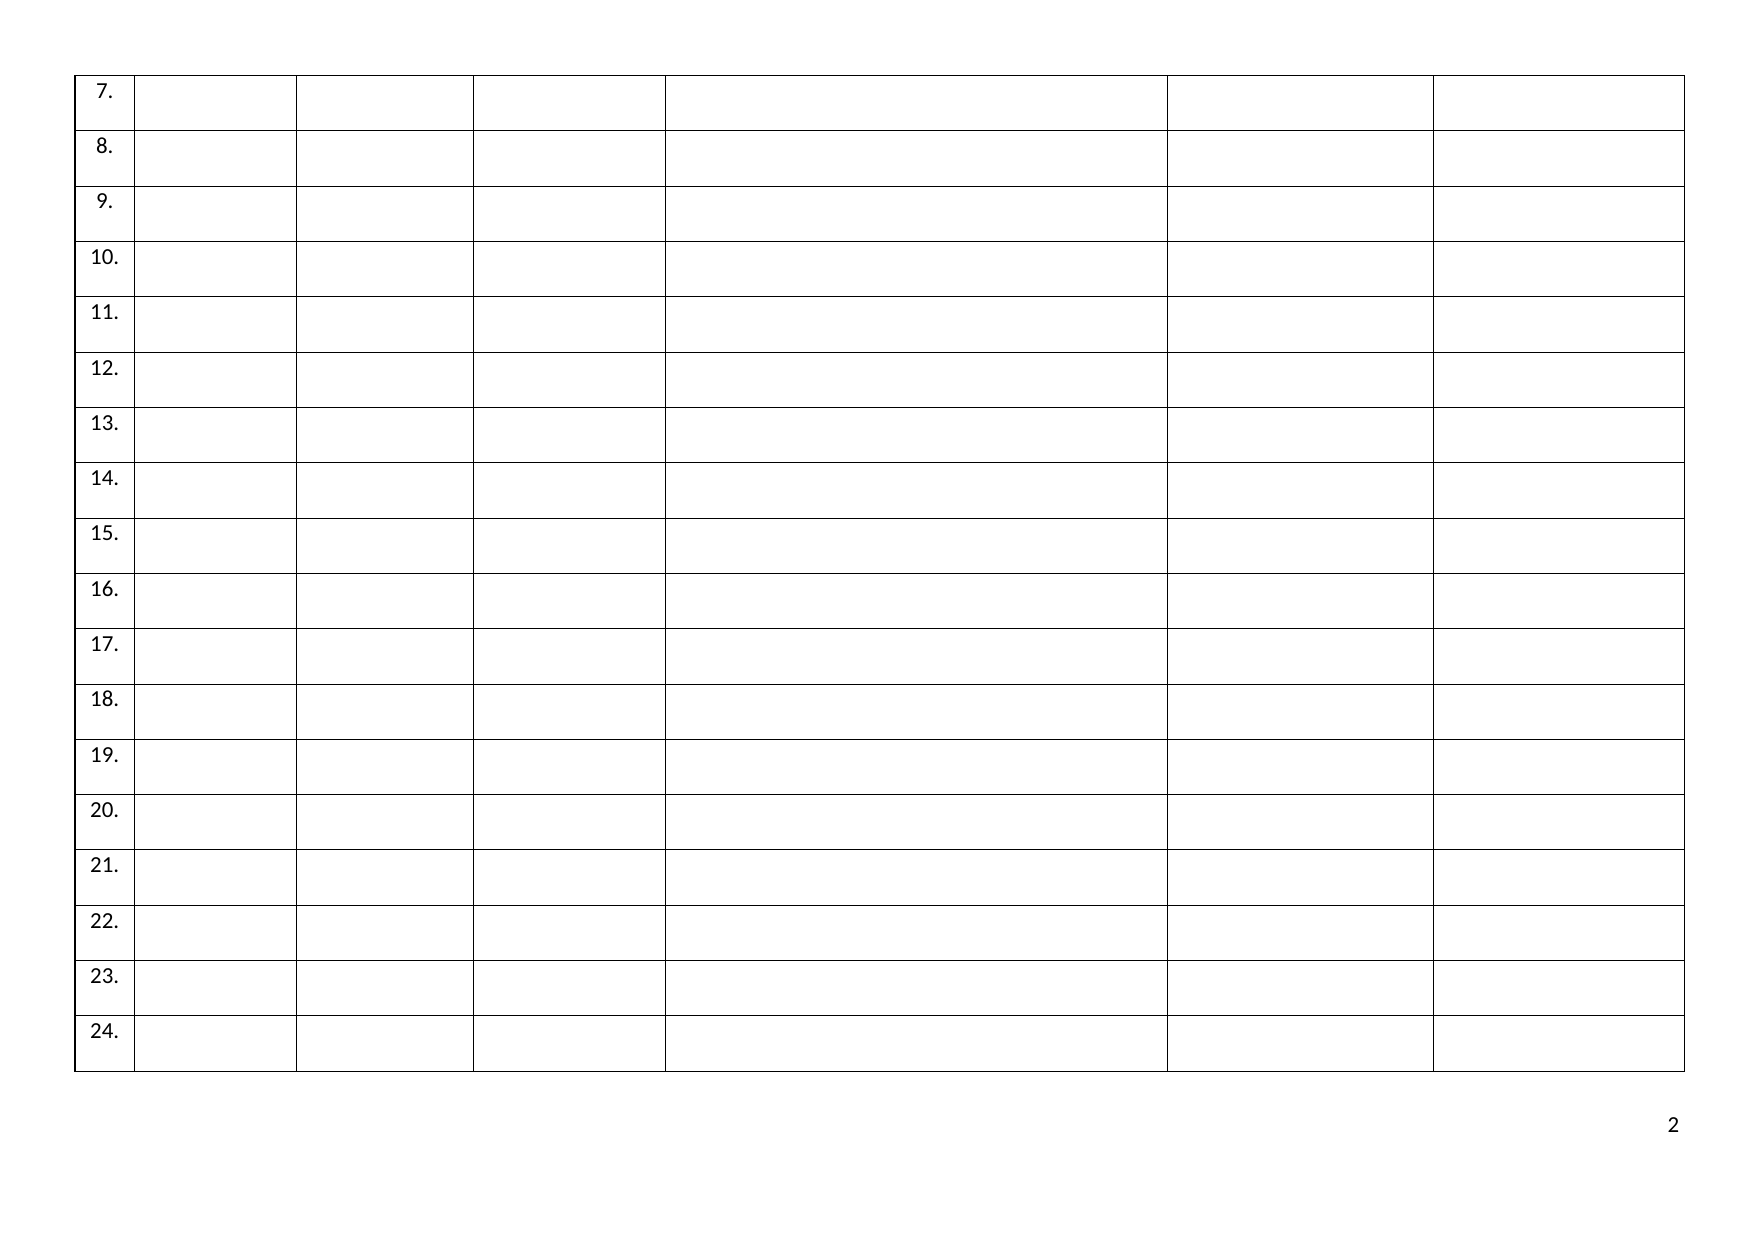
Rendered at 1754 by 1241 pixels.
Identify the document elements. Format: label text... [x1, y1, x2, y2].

table_cell [135, 629, 296, 683]
table_cell [1434, 795, 1684, 849]
table_cell [135, 353, 296, 407]
table_cell [474, 961, 665, 1015]
table_cell [666, 740, 1167, 794]
table_cell [1168, 850, 1433, 905]
table_cell [135, 1016, 296, 1071]
table_cell [474, 187, 665, 241]
table_cell 7. [76, 76, 134, 130]
table_cell [297, 685, 473, 739]
table_cell [135, 519, 296, 573]
table_cell [474, 1016, 665, 1071]
table_cell 14. [76, 463, 134, 517]
table_cell [135, 242, 296, 296]
table_cell [1168, 961, 1433, 1015]
table_cell [297, 795, 473, 849]
table_cell [666, 961, 1167, 1015]
table_cell [666, 463, 1167, 517]
table_cell 23. [76, 961, 134, 1015]
table_cell [1434, 131, 1684, 186]
table_cell [1168, 408, 1433, 462]
table_cell [135, 76, 296, 130]
table_cell [1434, 408, 1684, 462]
table_cell [297, 187, 473, 241]
table_cell [135, 961, 296, 1015]
table_cell [474, 740, 665, 794]
table_cell [135, 297, 296, 352]
table_cell [1168, 685, 1433, 739]
table_cell 10. [76, 242, 134, 296]
table_cell [666, 519, 1167, 573]
table_cell [1168, 353, 1433, 407]
table_cell [1434, 961, 1684, 1015]
table_cell [1434, 574, 1684, 628]
table_cell [666, 906, 1167, 960]
table_cell [1434, 740, 1684, 794]
table_cell [297, 297, 473, 352]
table_cell 12. [76, 353, 134, 407]
table_cell [297, 574, 473, 628]
table_cell 16. [76, 574, 134, 628]
table_cell [1168, 906, 1433, 960]
table_cell [474, 242, 665, 296]
table_cell 18. [76, 685, 134, 739]
table_cell [666, 353, 1167, 407]
table_cell [1168, 297, 1433, 352]
table_cell [474, 850, 665, 905]
table_cell [666, 685, 1167, 739]
table_cell [1434, 353, 1684, 407]
table_cell [1434, 463, 1684, 517]
table_cell [474, 76, 665, 130]
table_cell [1168, 242, 1433, 296]
table_cell 13. [76, 408, 134, 462]
table_cell [297, 519, 473, 573]
table_cell [1168, 519, 1433, 573]
table_cell [474, 574, 665, 628]
table_cell [474, 297, 665, 352]
table_cell 8. [76, 131, 134, 186]
table_cell [474, 906, 665, 960]
table_cell [135, 906, 296, 960]
table_cell 22. [76, 906, 134, 960]
table_cell [1168, 463, 1433, 517]
table_cell [297, 629, 473, 683]
table_cell [1168, 629, 1433, 683]
table_cell [1434, 242, 1684, 296]
table_cell [135, 131, 296, 186]
table_cell [474, 408, 665, 462]
table_cell [1434, 187, 1684, 241]
table_cell [1434, 1016, 1684, 1071]
table_cell [1434, 906, 1684, 960]
table_cell [135, 408, 296, 462]
table_cell [666, 187, 1167, 241]
table_cell [1434, 629, 1684, 683]
table_cell [135, 187, 296, 241]
table_cell [474, 629, 665, 683]
table_cell [666, 1016, 1167, 1071]
table_cell [297, 76, 473, 130]
table_cell [297, 906, 473, 960]
table_cell [474, 463, 665, 517]
table_cell [666, 131, 1167, 186]
table_cell [1168, 740, 1433, 794]
table_cell [474, 131, 665, 186]
table_cell [135, 685, 296, 739]
table_cell [666, 795, 1167, 849]
table_cell [1168, 187, 1433, 241]
table_cell 15. [76, 519, 134, 573]
table_cell [1168, 795, 1433, 849]
table_cell 11. [76, 297, 134, 352]
table_cell [1434, 76, 1684, 130]
table_cell [297, 463, 473, 517]
table_cell [1168, 131, 1433, 186]
table_cell [666, 574, 1167, 628]
table_cell [135, 463, 296, 517]
table_cell [297, 408, 473, 462]
table_cell [297, 242, 473, 296]
table_cell [666, 850, 1167, 905]
table_cell [1434, 685, 1684, 739]
table_cell [1168, 1016, 1433, 1071]
table_cell [666, 76, 1167, 130]
table_cell [297, 1016, 473, 1071]
table_cell [474, 519, 665, 573]
table_cell [1434, 519, 1684, 573]
table_cell 21. [76, 850, 134, 905]
table_cell [135, 740, 296, 794]
table_cell 9. [76, 187, 134, 241]
table_cell 24. [76, 1016, 134, 1071]
table_cell [666, 629, 1167, 683]
table_cell 17. [76, 629, 134, 683]
table_cell 19. [76, 740, 134, 794]
table_cell [474, 353, 665, 407]
table_cell [1434, 297, 1684, 352]
table_cell [297, 740, 473, 794]
table_cell [297, 353, 473, 407]
table_cell [666, 408, 1167, 462]
table_cell [297, 961, 473, 1015]
table_cell [297, 131, 473, 186]
table_cell [1168, 574, 1433, 628]
table_cell [135, 574, 296, 628]
table_cell [297, 850, 473, 905]
table_cell 20. [76, 795, 134, 849]
table_cell [1168, 76, 1433, 130]
table_cell [666, 297, 1167, 352]
table_cell [666, 242, 1167, 296]
table_cell [135, 795, 296, 849]
table_cell [135, 850, 296, 905]
table_cell [474, 685, 665, 739]
table_cell [474, 795, 665, 849]
table_cell [1434, 850, 1684, 905]
